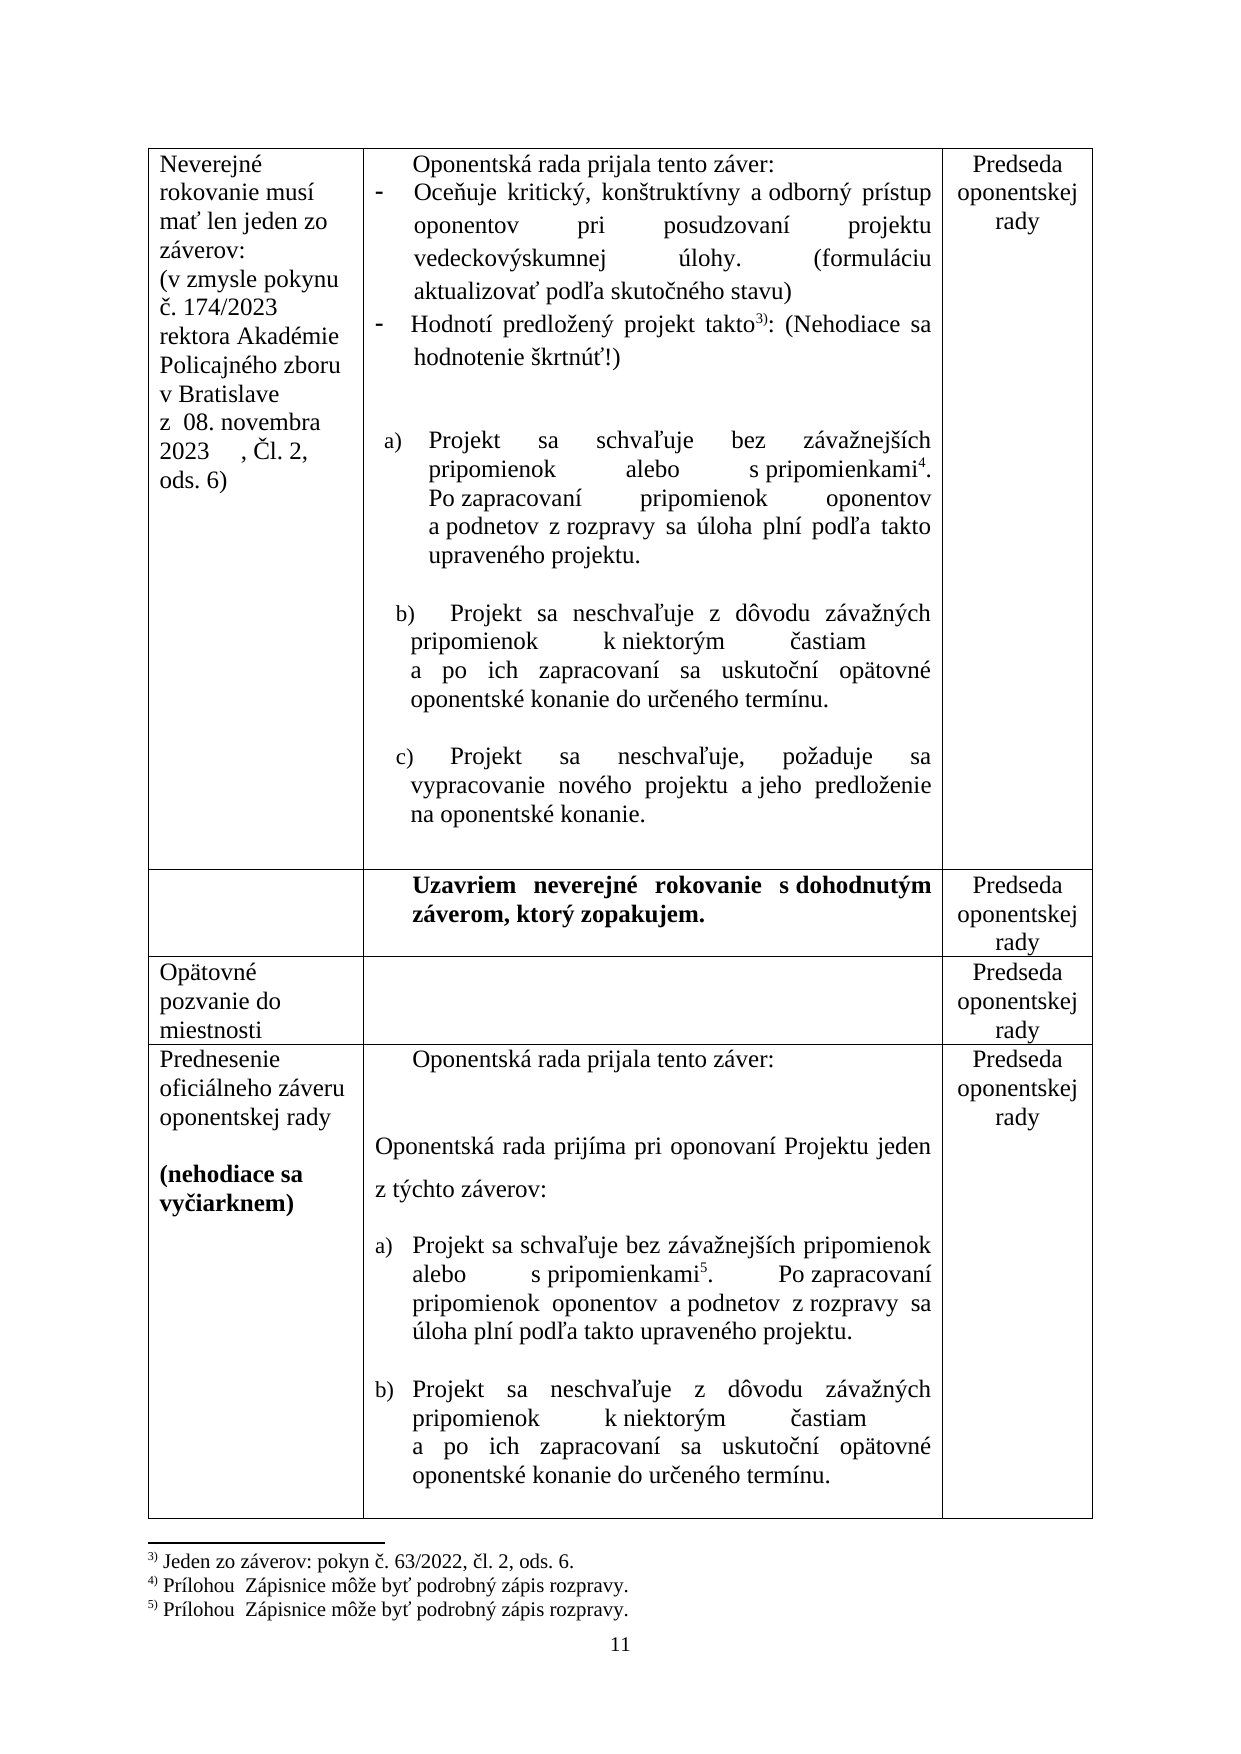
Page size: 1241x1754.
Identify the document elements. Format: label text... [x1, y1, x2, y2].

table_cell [943, 1045, 1092, 1518]
table_cell Neverejné rokovanie musí mať len jeden zo záverov: (v zmysle pokynu č. 174/2023 rektora Akadémie Policajného zboru v Bratislave z 08. novembra 2023 , Čl. 2, ods. 6) [149, 149, 363, 869]
table_cell Predseda oponentskej rady [943, 957, 1092, 1043]
table_cell [149, 870, 363, 956]
table_cell Predseda oponentskej rady [943, 870, 1092, 956]
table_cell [364, 1045, 942, 1518]
table_cell Predseda oponentskej rady [943, 149, 1092, 869]
table_cell Oponentská rada prijala tento záver: Oceňuje kritický, konštruktívny a odborný prístup oponentov pri posudzovaní projektu vedeckovýskumnej úlohy. (formuláciu aktualizovať podľa skutočného stavu) Hodnotí predložený projekt takto): (Nehodiace sa hodnotenie škrtnúť!) Projekt sa schvaľuje bez závažnejších pripomienok alebo s pripomienkami. Po zapracovaní pripomienok oponentov a podnetov z rozpravy sa úloha plní podľa takto upraveného projektu. Projekt sa neschvaľuje z dôvodu závažných pripomienok k niektorým častiam a po ich zapracovaní sa uskutoční opätovné oponentské konanie do určeného termínu. Projekt sa neschvaľuje, požaduje sa vypracovanie nového projektu a jeho predloženie na oponentské konanie. [364, 149, 942, 869]
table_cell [149, 1045, 363, 1518]
table_cell Uzavriem neverejné rokovanie s dohodnutým záverom, ktorý zopakujem. [364, 870, 942, 956]
table_cell Opätovné pozvanie do miestnosti [149, 957, 363, 1043]
table_cell [364, 957, 942, 1043]
